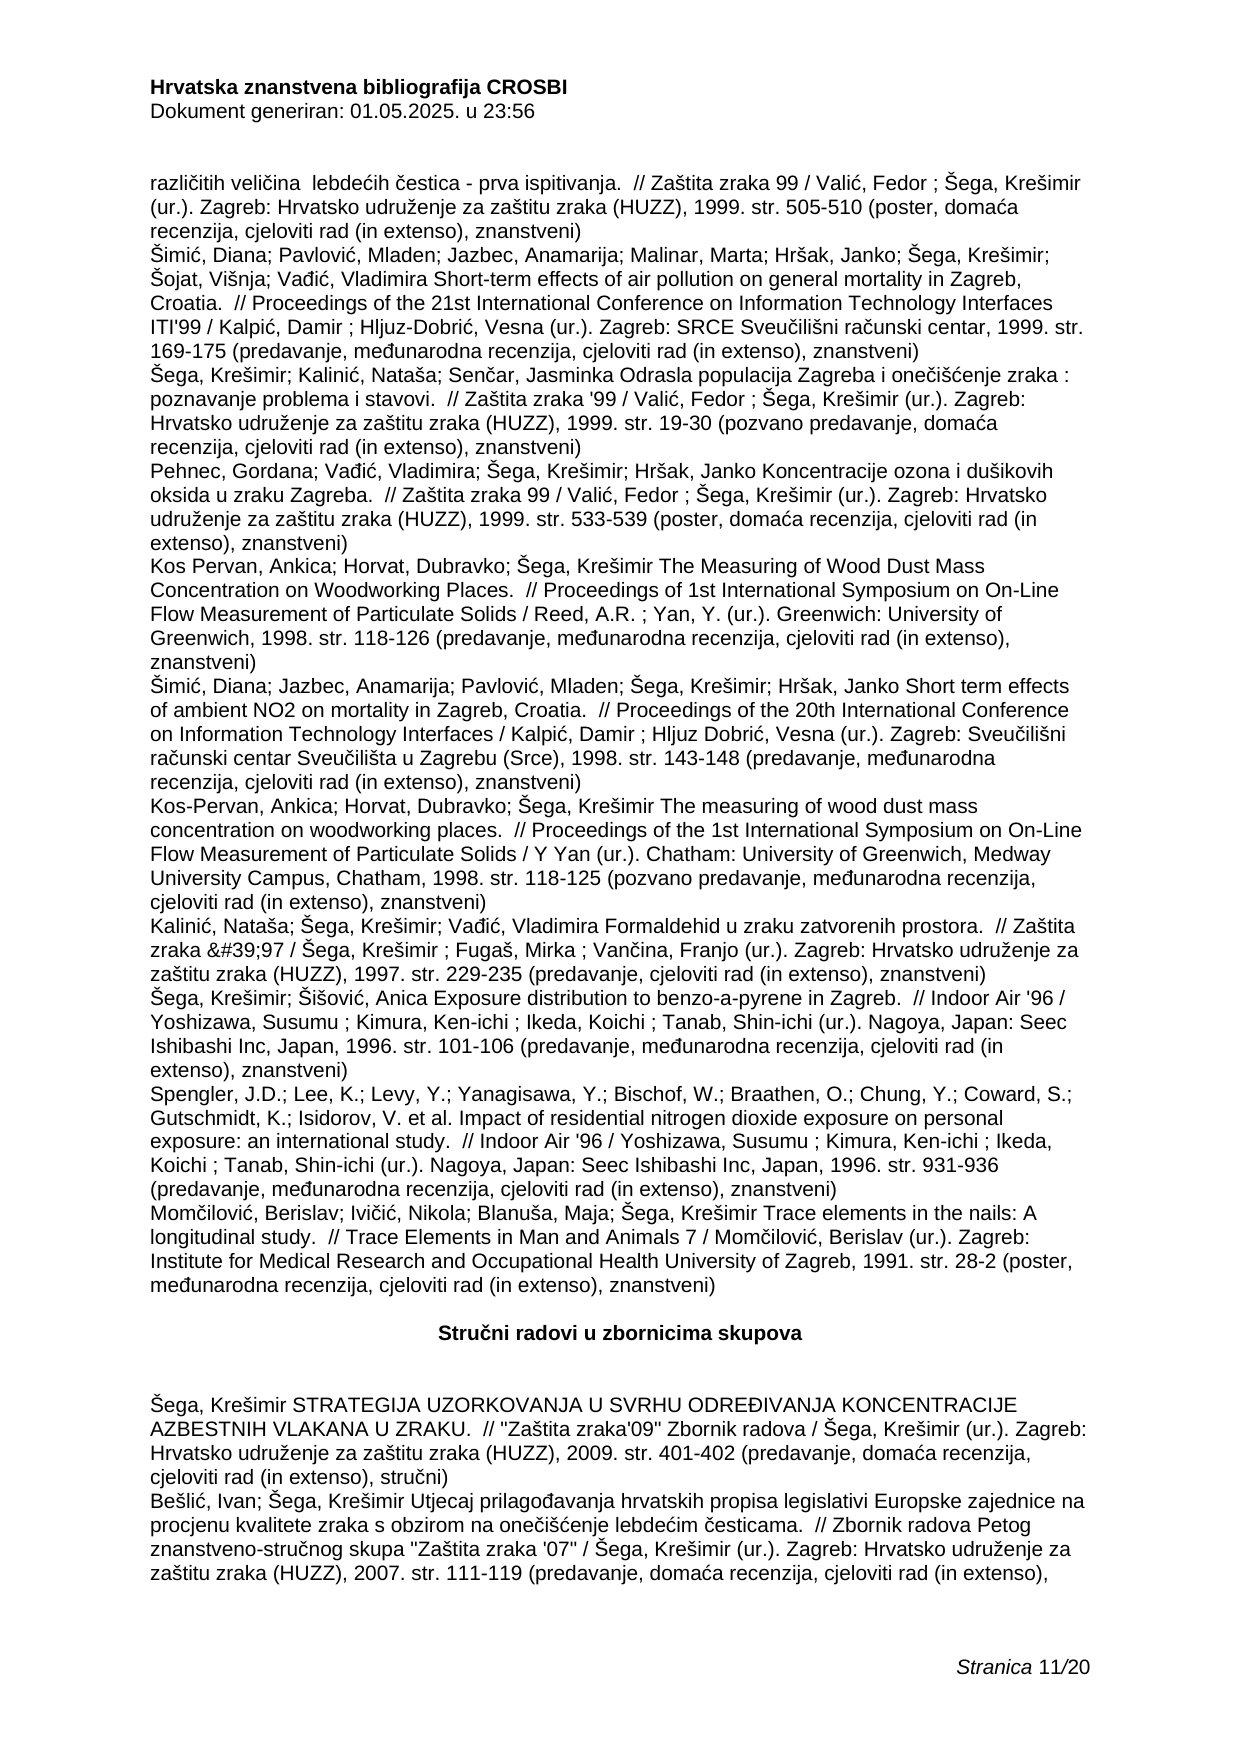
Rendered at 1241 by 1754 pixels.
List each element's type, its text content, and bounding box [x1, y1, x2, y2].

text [150, 171, 1090, 243]
text Šimić, Diana; Pavlović, Mladen; Jazbec, Anamarija; Malinar, Marta; Hršak, Janko; Šega, Krešimir; Šojat, Višnja; Vađić, Vladimira [150, 243, 1090, 363]
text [150, 1489, 1090, 1584]
text Kos-Pervan, Ankica; Horvat, Dubravko; Šega, Krešimir [150, 794, 1090, 914]
text Kos Pervan, Ankica; Horvat, Dubravko; Šega, Krešimir [150, 554, 1090, 674]
text Šimić, Diana; Jazbec, Anamarija; Pavlović, Mladen; Šega, Krešimir; Hršak, Janko [150, 674, 1090, 794]
subtitle Stručni radovi u zbornicima skupova [150, 1321, 1090, 1345]
text Kalinić, Nataša; Šega, Krešimir; Vađić, Vladimira [150, 914, 1090, 986]
text Momčilović, Berislav; Ivičić, Nikola; Blanuša, Maja; Šega, Krešimir [150, 1201, 1090, 1297]
text Šega, Krešimir [150, 1393, 1090, 1489]
text Šega, Krešimir; Kalinić, Nataša; Senčar, Jasminka [150, 363, 1090, 458]
text Pehnec, Gordana; Vađić, Vladimira; Šega, Krešimir; Hršak, Janko [150, 458, 1090, 554]
text Spengler, J.D.; Lee, K.; Levy, Y.; Yanagisawa, Y.; Bischof, W.; Braathen, O.; Chung, Y.; Coward, S.; Gutschmidt, K.; Isidorov, V. et al. [150, 1081, 1090, 1201]
text Šega, Krešimir; Šišović, Anica [150, 986, 1090, 1081]
